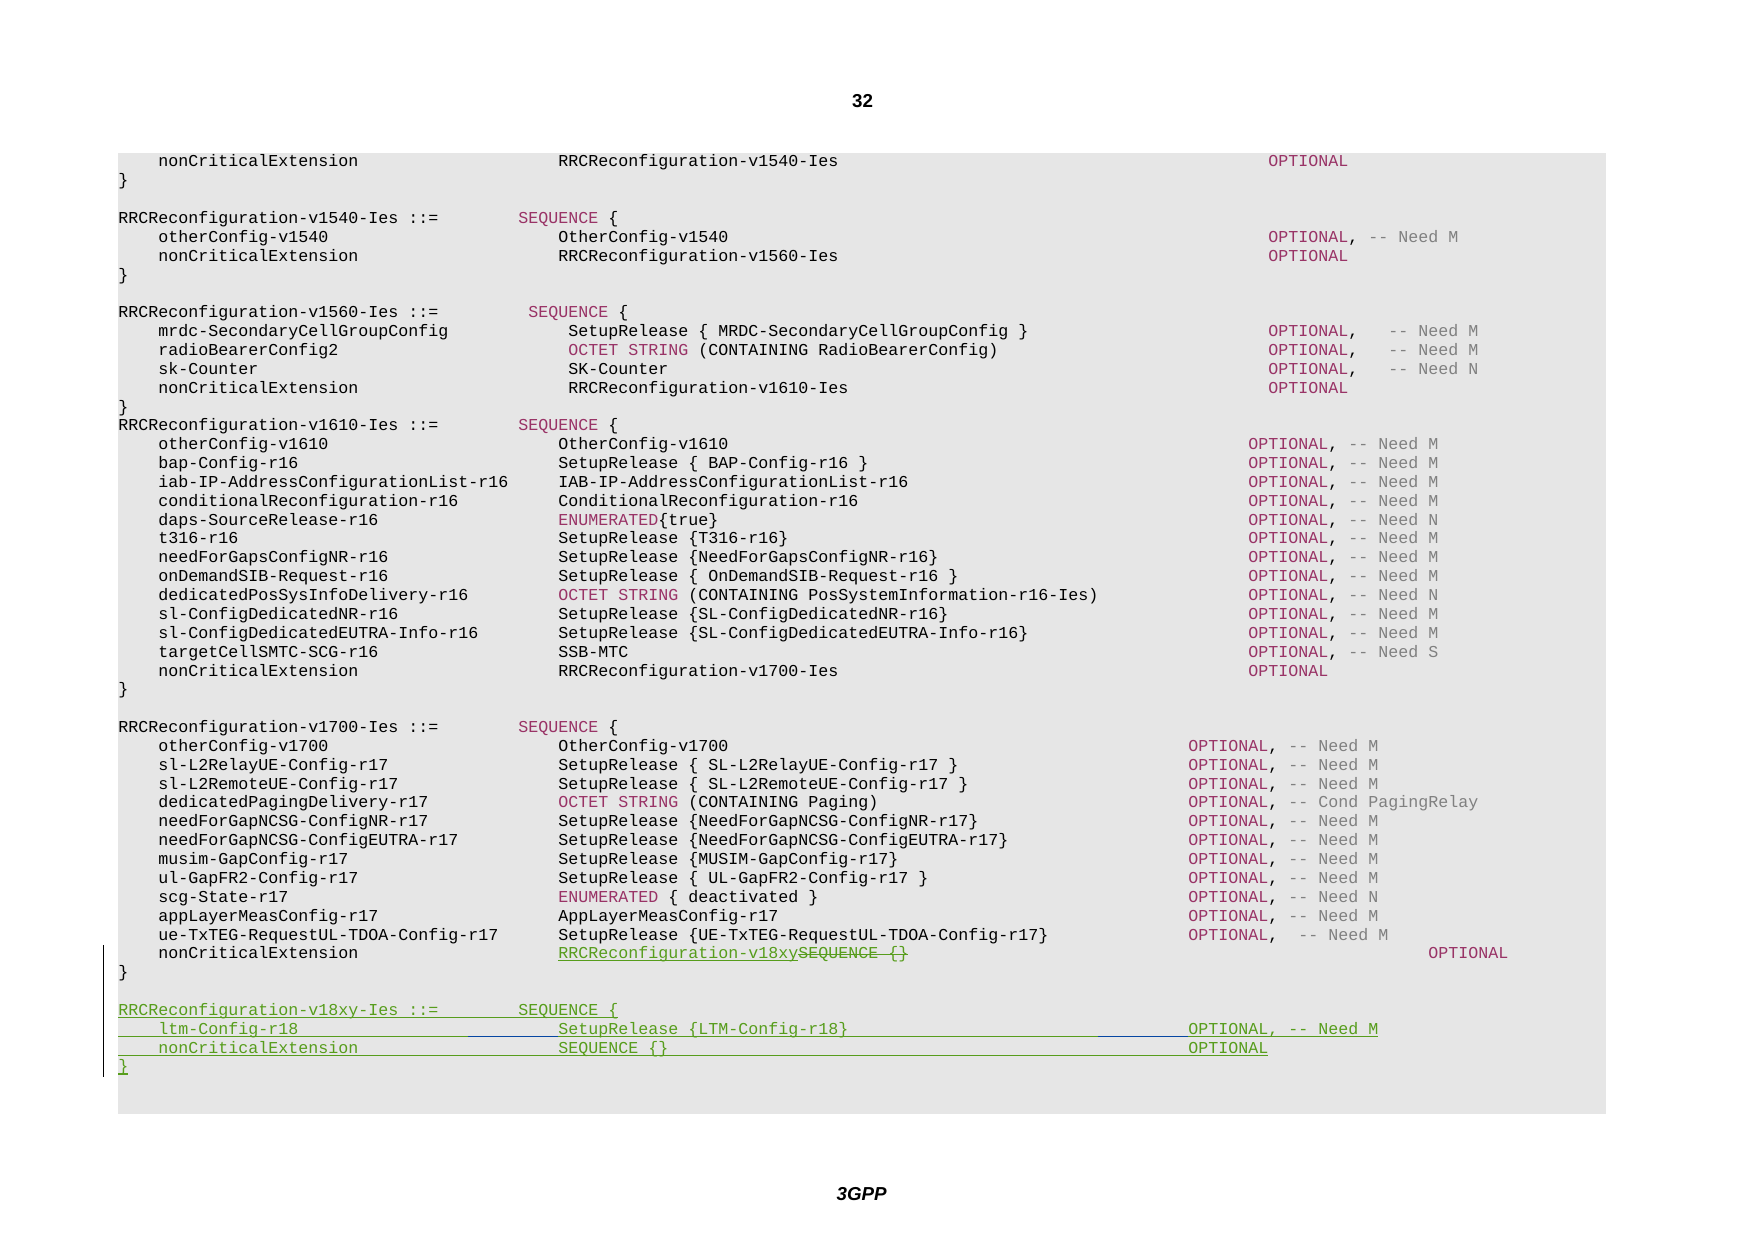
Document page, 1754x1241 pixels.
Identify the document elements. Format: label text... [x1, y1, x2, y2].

text } [118, 398, 1606, 417]
text otherConfig-v1610 OtherConfig-v1610 OPTIONAL, -- Need M [118, 436, 1606, 455]
text appLayerMeasConfig-r17 AppLayerMeasConfig-r17 OPTIONAL, -- Need M [118, 907, 1606, 926]
text } [118, 964, 1606, 983]
text otherConfig-v1540 OtherConfig-v1540 OPTIONAL, -- Need M [118, 228, 1606, 247]
text nonCriticalExtension RRCReconfiguration-v1560-Ies OPTIONAL [118, 247, 1606, 266]
text RRCReconfiguration-v1700-Ies ::= SEQUENCE { [118, 719, 1606, 737]
text sl-ConfigDedicatedNR-r16 SetupRelease {SL-ConfigDedicatedNR-r16} OPTIONAL, -- Need M [118, 606, 1606, 624]
text ul-GapFR2-Config-r17 SetupRelease { UL-GapFR2-Config-r17 } OPTIONAL, -- Need M [118, 869, 1606, 888]
text nonCriticalExtension RRCReconfiguration-v1540-Ies OPTIONAL [118, 153, 1606, 172]
text targetCellSMTC-SCG-r16 SSB-MTC OPTIONAL, -- Need S [118, 643, 1606, 662]
text } [118, 172, 1606, 191]
text scg-State-r17 ENUMERATED { deactivated } OPTIONAL, -- Need N [118, 888, 1606, 907]
text sl-L2RemoteUE-Config-r17 SetupRelease { SL-L2RemoteUE-Config-r17 } OPTIONAL, -- Need M [118, 775, 1606, 794]
text RRCReconfiguration-v1610-Ies ::= SEQUENCE { [118, 417, 1606, 436]
text nonCriticalExtension RRCReconfiguration-v1610-Ies OPTIONAL [118, 379, 1606, 398]
text radioBearerConfig2 OCTET STRING (CONTAINING RadioBearerConfig) OPTIONAL, -- Need M [118, 342, 1606, 360]
text nonCriticalExtension OPTIONAL [118, 945, 1606, 964]
text bap-Config-r16 SetupRelease { BAP-Config-r16 } OPTIONAL, -- Need M [118, 455, 1606, 473]
text dedicatedPosSysInfoDelivery-r16 OCTET STRING (CONTAINING PosSystemInformation-r16-Ies) OPTIONAL, -- Need N [118, 587, 1606, 606]
text sl-ConfigDedicatedEUTRA-Info-r16 SetupRelease {SL-ConfigDedicatedEUTRA-Info-r16} OPTIONAL, -- Need M [118, 624, 1606, 643]
text sk-Counter SK-Counter OPTIONAL, -- Need N [118, 360, 1606, 379]
text iab-IP-AddressConfigurationList-r16 IAB-IP-AddressConfigurationList-r16 OPTIONAL, -- Need M [118, 473, 1606, 492]
text daps-SourceRelease-r16 ENUMERATED{true} OPTIONAL, -- Need N [118, 511, 1606, 530]
text musim-GapConfig-r17 SetupRelease {MUSIM-GapConfig-r17} OPTIONAL, -- Need M [118, 851, 1606, 869]
text needForGapsConfigNR-r16 SetupRelease {NeedForGapsConfigNR-r16} OPTIONAL, -- Need M [118, 549, 1606, 568]
text t316-r16 SetupRelease {T316-r16} OPTIONAL, -- Need M [118, 530, 1606, 549]
text needForGapNCSG-ConfigNR-r17 SetupRelease {NeedForGapNCSG-ConfigNR-r17} OPTIONAL, -- Need M [118, 813, 1606, 832]
text nonCriticalExtension RRCReconfiguration-v1700-Ies OPTIONAL [118, 662, 1606, 681]
text RRCReconfiguration-v1560-Ies ::= SEQUENCE { [118, 304, 1606, 323]
text } [118, 681, 1606, 700]
text onDemandSIB-Request-r16 SetupRelease { OnDemandSIB-Request-r16 } OPTIONAL, -- Need M [118, 568, 1606, 587]
text dedicatedPagingDelivery-r17 OCTET STRING (CONTAINING Paging) OPTIONAL, -- Cond PagingRelay [118, 794, 1606, 813]
text } [118, 266, 1606, 285]
text needForGapNCSG-ConfigEUTRA-r17 SetupRelease {NeedForGapNCSG-ConfigEUTRA-r17} OPTIONAL, -- Need M [118, 832, 1606, 851]
text otherConfig-v1700 OtherConfig-v1700 OPTIONAL, -- Need M [118, 737, 1606, 756]
text sl-L2RelayUE-Config-r17 SetupRelease { SL-L2RelayUE-Config-r17 } OPTIONAL, -- Need M [118, 756, 1606, 775]
text mrdc-SecondaryCellGroupConfig SetupRelease { MRDC-SecondaryCellGroupConfig } OPTIONAL, -- Need M [118, 323, 1606, 342]
text conditionalReconfiguration-r16 ConditionalReconfiguration-r16 OPTIONAL, -- Need M [118, 492, 1606, 511]
text RRCReconfiguration-v1540-Ies ::= SEQUENCE { [118, 209, 1606, 228]
text ue-TxTEG-RequestUL-TDOA-Config-r17 SetupRelease {UE-TxTEG-RequestUL-TDOA-Config-r17} OPTIONAL, -- Need M [118, 926, 1606, 945]
